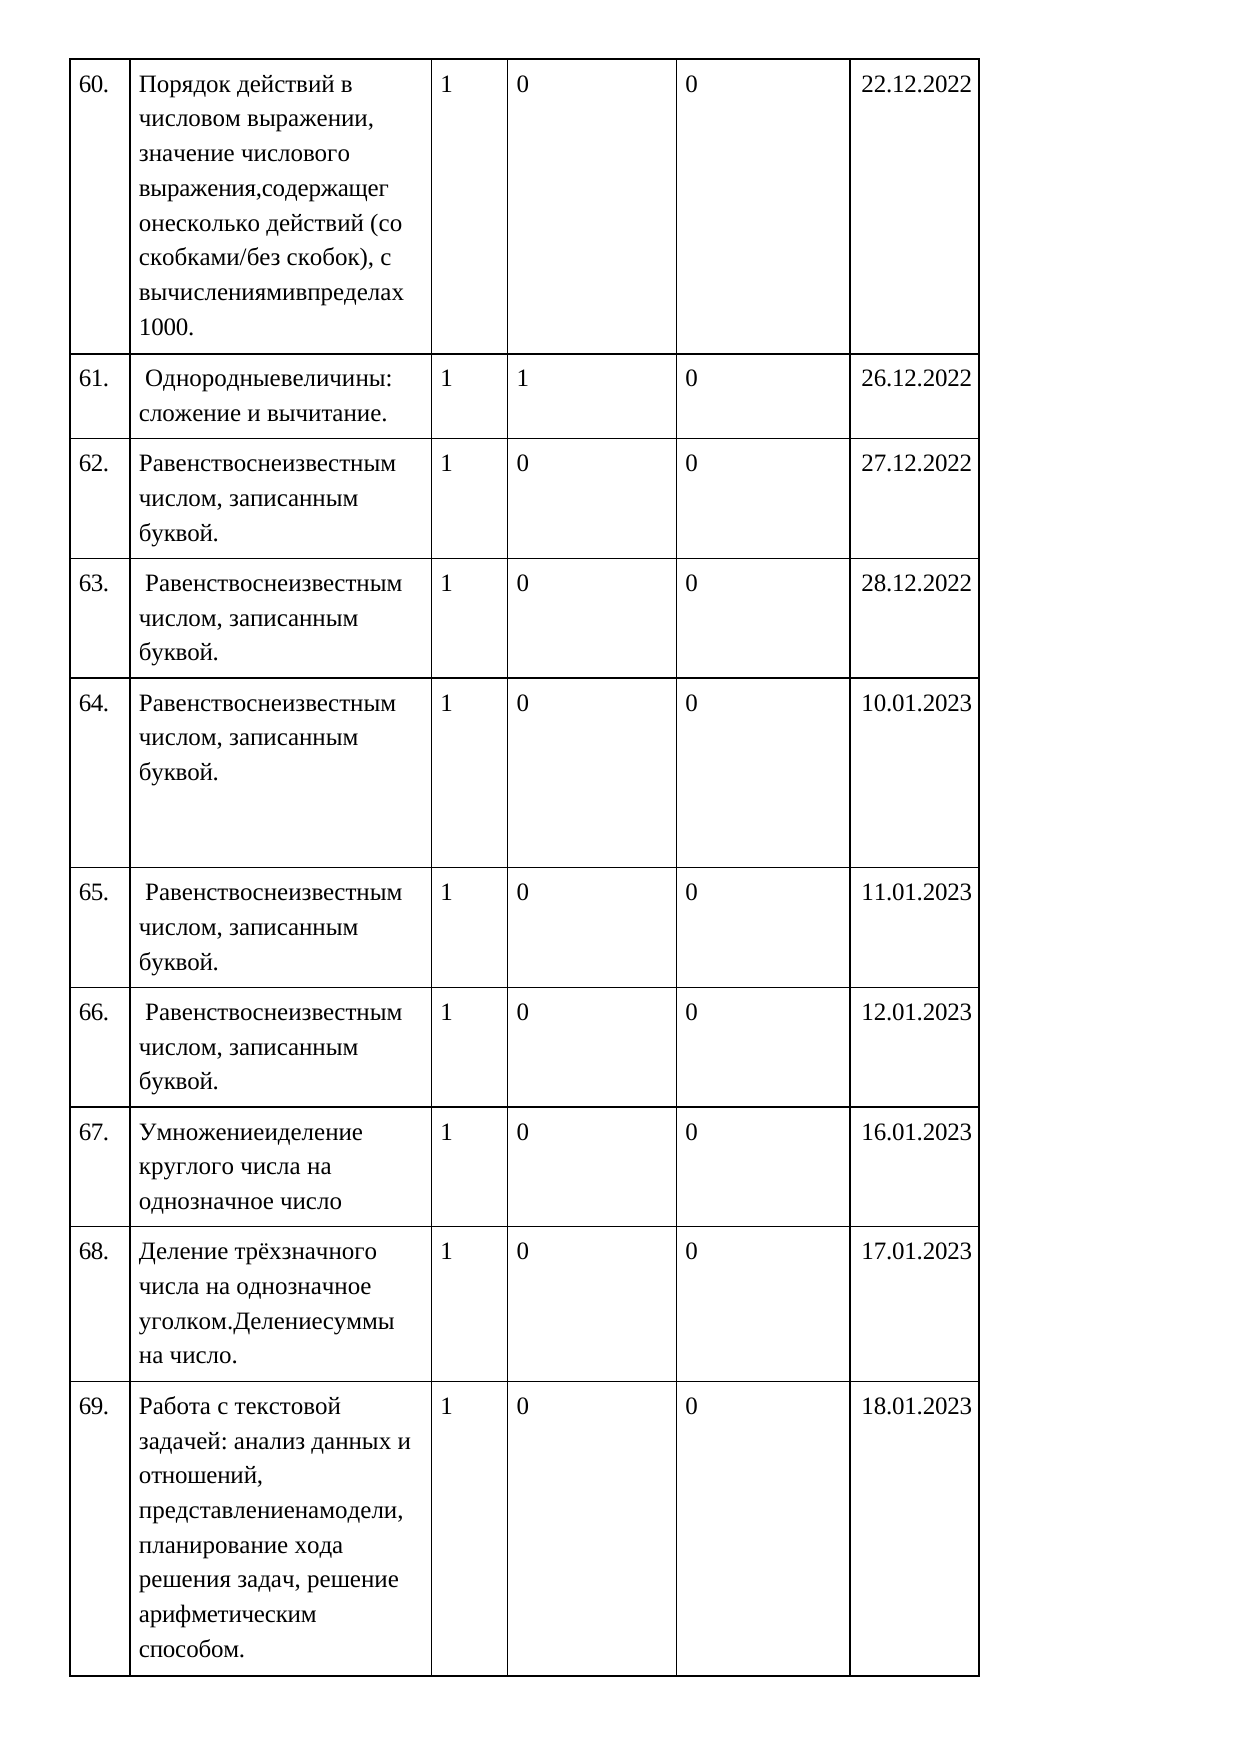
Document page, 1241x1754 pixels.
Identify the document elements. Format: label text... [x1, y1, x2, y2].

table_cell 0 [677, 988, 849, 1106]
table_cell Однородныевеличины: сложение и вычитание. [131, 355, 431, 438]
table_cell 1 [432, 679, 507, 867]
table_cell 0 [508, 439, 676, 557]
table_cell 18.01.2023 [851, 1382, 978, 1675]
table_cell 0 [508, 988, 676, 1106]
table_cell 64. [71, 679, 129, 867]
table_cell 0 [508, 868, 676, 986]
table_cell 1 [432, 1227, 507, 1381]
table_cell Деление трёхзначного числа на однозначное уголком.Делениесуммы на число. [131, 1227, 431, 1381]
table_cell 0 [677, 439, 849, 557]
table_cell 1 [432, 1382, 507, 1675]
table_cell 11.01.2023 [851, 868, 978, 986]
table_cell Равенствоснеизвестным числом, записанным буквой. [131, 988, 431, 1106]
table_cell 28.12.2022 [851, 559, 978, 677]
table_header 60. [71, 60, 129, 353]
table_cell 0 [677, 1108, 849, 1226]
table_cell 1 [432, 355, 507, 438]
table_cell 27.12.2022 [851, 439, 978, 557]
table_cell 0 [508, 1108, 676, 1226]
table_cell 0 [677, 355, 849, 438]
table_header 22.12.2022 [851, 60, 978, 353]
table_header 0 [508, 60, 676, 353]
table_cell Равенствоснеизвестным числом, записанным буквой. [131, 868, 431, 986]
table_cell 0 [508, 679, 676, 867]
table_cell 61. [71, 355, 129, 438]
table_cell Равенствоснеизвестным числом, записанным буквой. [131, 679, 431, 867]
table_cell 0 [677, 559, 849, 677]
table_cell 68. [71, 1227, 129, 1381]
table_cell 62. [71, 439, 129, 557]
table_cell Умножениеиделение круглого числа на однозначное число [131, 1108, 431, 1226]
table_cell Равенствоснеизвестным числом, записанным буквой. [131, 559, 431, 677]
table_cell Равенствоснеизвестным числом, записанным буквой. [131, 439, 431, 557]
table_cell 0 [677, 679, 849, 867]
table_cell 12.01.2023 [851, 988, 978, 1106]
table_cell 1 [432, 988, 507, 1106]
table_cell 66. [71, 988, 129, 1106]
table_cell 69. [71, 1382, 129, 1675]
table_cell 10.01.2023 [851, 679, 978, 867]
table_cell 1 [508, 355, 676, 438]
table_cell 26.12.2022 [851, 355, 978, 438]
table_cell 0 [677, 1382, 849, 1675]
table_cell 0 [508, 1382, 676, 1675]
table_header 1 [432, 60, 507, 353]
table_cell 17.01.2023 [851, 1227, 978, 1381]
table_cell 0 [677, 868, 849, 986]
table_cell Работа с текстовой задачей: анализ данных и отношений, представлениенамодели, планирование хода решения задач, решение арифметическим способом. [131, 1382, 431, 1675]
table_cell 63. [71, 559, 129, 677]
table_cell 1 [432, 439, 507, 557]
table_header Порядок действий в числовом выражении, значение числового выражения,содержащегонесколько действий (со скобками/без скобок), с вычислениямивпределах 1000. [131, 60, 431, 353]
table_cell 0 [508, 559, 676, 677]
table_cell 1 [432, 868, 507, 986]
table_cell 65. [71, 868, 129, 986]
table_cell 67. [71, 1108, 129, 1226]
table_header 0 [677, 60, 849, 353]
table_cell 16.01.2023 [851, 1108, 978, 1226]
table_cell 1 [432, 559, 507, 677]
table_cell 0 [677, 1227, 849, 1381]
table_cell 1 [432, 1108, 507, 1226]
table_cell 0 [508, 1227, 676, 1381]
